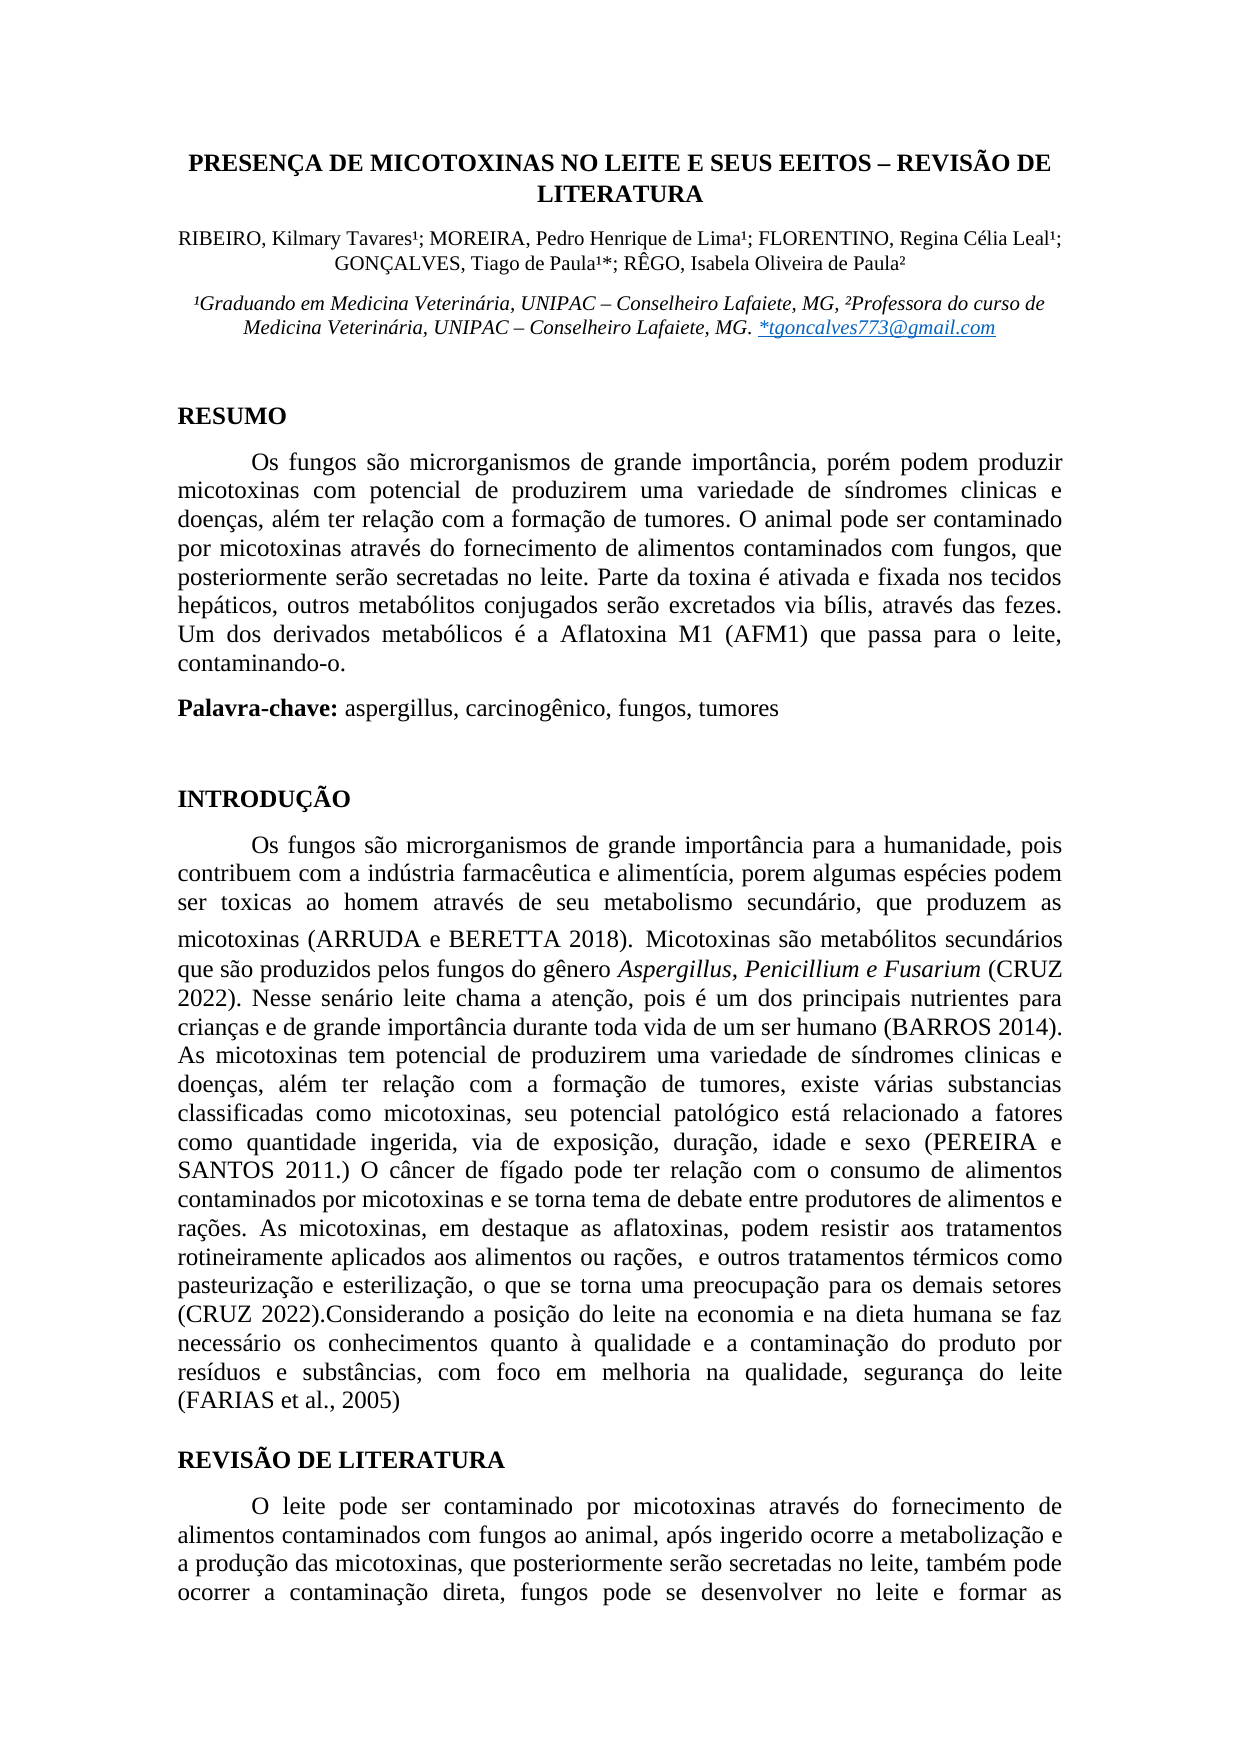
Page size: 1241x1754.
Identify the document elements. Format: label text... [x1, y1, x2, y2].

text Palavra-chave: aspergillus, carcinogênico, fungos, tumores [177, 693, 1063, 722]
text ¹Graduando em Medicina Veterinária, UNIPAC – Conselheiro Lafaiete, MG, ²Professora do curso de Medicina Veterinária, UNIPAC – Conselheiro Lafaiete, MG. *tgoncalves773@gmail.com [177, 291, 1063, 339]
text INTRODUÇÃO [177, 784, 1063, 813]
text RESUMO [177, 401, 1063, 430]
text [177, 1491, 1063, 1606]
text RIBEIRO, Kilmary Tavares¹; MOREIRA, Pedro Henrique de Lima¹; FLORENTINO, Regina Célia Leal¹; GONÇALVES, Tiago de Paula¹*; RÊGO, Isabela Oliveira de Paula² [177, 226, 1063, 274]
text REVISÃO DE LITERATURA [177, 1446, 1063, 1474]
text PRESENÇA DE MICOTOXINAS NO LEITE E SEUS EEITOS – REVISÃO DE LITERATURA [177, 148, 1063, 207]
text Os fungos são microrganismos de grande importância para a humanidade, pois contribuem com a indústria farmacêutica e alimentícia, porem algumas espécies podem ser toxicas ao homem através de seu metabolismo secundário, que produzem as micotoxinas (ARRUDA e BERETTA 2018). Micotoxinas são metabólitos secundários que são produzidos pelos fungos do gênero Aspergillus, Penicillium e Fusarium (CRUZ 2022). Nesse senário leite chama a atenção, pois é um dos principais nutrientes para crianças e de grande importância durante toda vida de um ser humano (BARROS 2014). As micotoxinas tem potencial de produzirem uma variedade de síndromes clinicas e doenças, além ter relação com a formação de tumores, existe várias substancias classificadas como micotoxinas, seu potencial patológico está relacionado a fatores como quantidade ingerida, via de exposição, duração, idade e sexo (PEREIRA e SANTOS 2011.) O câncer de fígado pode ter relação com o consumo de alimentos contaminados por micotoxinas e se torna tema de debate entre produtores de alimentos e rações. As micotoxinas, em destaque as aflatoxinas, podem resistir aos tratamentos rotineiramente aplicados aos alimentos ou rações, e outros tratamentos térmicos como pasteurização e esterilização, o que se torna uma preocupação para os demais setores (CRUZ 2022).Considerando a posição do leite na economia e na dieta humana se faz necessário os conhecimentos quanto à qualidade e a contaminação do produto por resíduos e substâncias, com foco em melhoria na qualidade, segurança do leite (FARIAS et al., 2005) [177, 830, 1063, 1414]
text Os fungos são microrganismos de grande importância, porém podem produzir micotoxinas com potencial de produzirem uma variedade de síndromes clinicas e doenças, além ter relação com a formação de tumores. O animal pode ser contaminado por micotoxinas através do fornecimento de alimentos contaminados com fungos, que posteriormente serão secretadas no leite. Parte da toxina é ativada e fixada nos tecidos hepáticos, outros metabólitos conjugados serão excretados via bílis, através das fezes. Um dos derivados metabólicos é a Aflatoxina M1 (AFM1) que passa para o leite, contaminando-o. [177, 447, 1063, 677]
